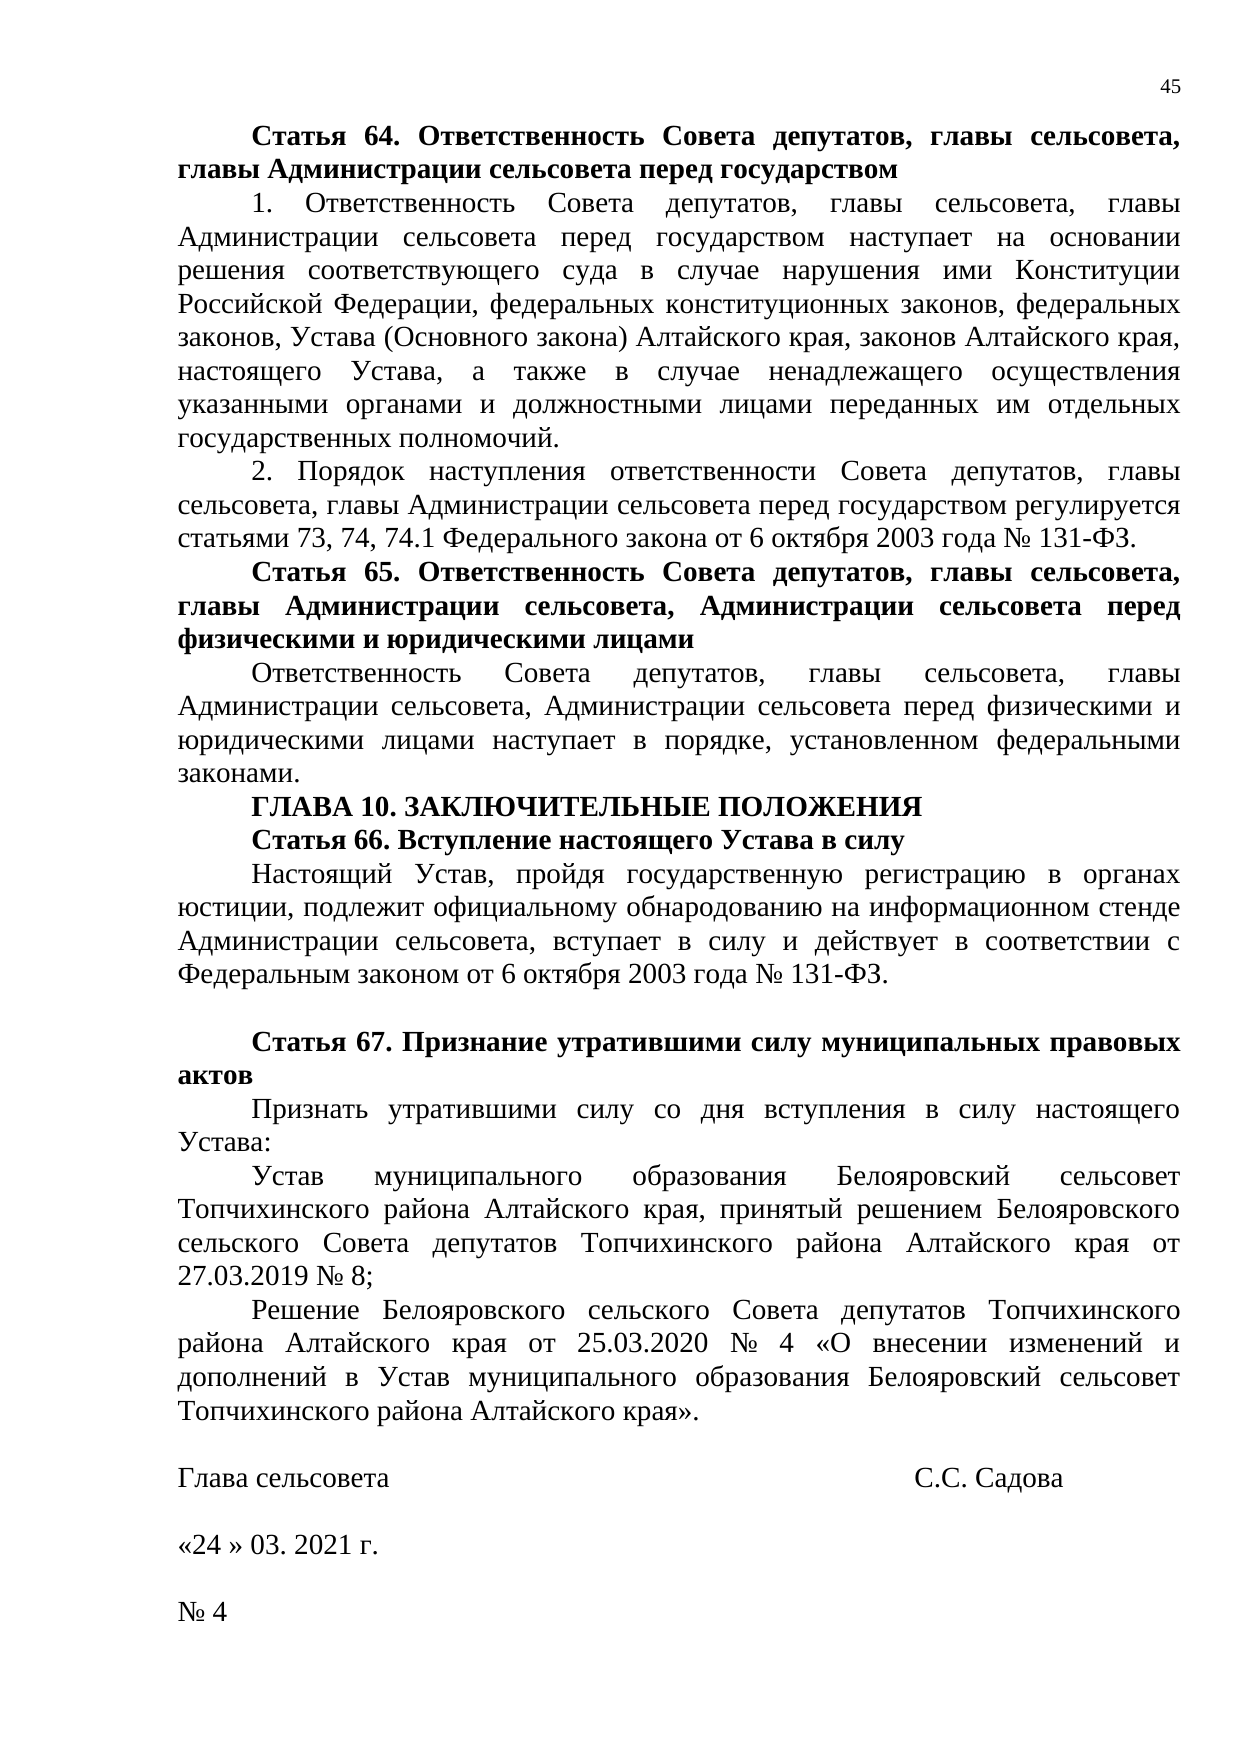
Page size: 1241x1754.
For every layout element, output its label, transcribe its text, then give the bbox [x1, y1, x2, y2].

text Решение Белояровского сельского Совета депутатов Топчихинского района Алтайского края от 25.03.2020 № 4 «О внесении изменений и дополнений в Устав муниципального образования Белояровский сельсовет Топчихинского района Алтайского края». [177, 1292, 1181, 1426]
text 1. Ответственность Совета депутатов, главы сельсовета, главы Администрации сельсовета перед государством наступает на основании решения соответствующего суда в случае нарушения ими Конституции Российской Федерации, федеральных конституционных законов, федеральных законов, Устава (Основного закона) Алтайского края, законов Алтайского края, настоящего Устава, а также в случае ненадлежащего осуществления указанными органами и должностными лицами переданных им отдельных государственных полномочий. [177, 185, 1181, 453]
text Признать утратившими силу со дня вступления в силу настоящего Устава: [177, 1091, 1181, 1158]
text № 4 [177, 1594, 1181, 1627]
text Статья 65. Ответственность Совета депутатов, главы сельсовета, главы Администрации сельсовета, Администрации сельсовета перед физическими и юридическими лицами [177, 554, 1181, 655]
text 2. Порядок наступления ответственности Совета депутатов, главы сельсовета, главы Администрации сельсовета перед государством регулируется статьями 73, 74, 74.1 Федерального закона от 6 октября 2003 года № 131-ФЗ. [177, 453, 1181, 554]
text Ответственность Совета депутатов, главы сельсовета, главы Администрации сельсовета, Администрации сельсовета перед физическими и юридическими лицами наступает в порядке, установленном федеральными законами. [177, 655, 1181, 789]
text Статья 64. Ответственность Совета депутатов, главы сельсовета, главы Администрации сельсовета перед государством [177, 118, 1181, 185]
text Устав муниципального образования Белояровский сельсовет Топчихинского района Алтайского края, принятый решением Белояровского сельского Совета депутатов Топчихинского района Алтайского края от 27.03.2019 № 8; [177, 1158, 1181, 1292]
text Статья 67. Признание утратившими силу муниципальных правовых актов [177, 1024, 1181, 1091]
text Глава сельсовета С.С. Садова [177, 1460, 1181, 1493]
text ГЛАВА 10. ЗАКЛЮЧИТЕЛЬНЫЕ ПОЛОЖЕНИЯ [177, 789, 1181, 822]
text Настоящий Устав, пройдя государственную регистрацию в органах юстиции, подлежит официальному обнародованию на информационном стенде Администрации сельсовета, вступает в силу и действует в соответствии с Федеральным законом от 6 октября 2003 года № 131-ФЗ. [177, 856, 1181, 990]
text Статья 66. Вступление настоящего Устава в силу [177, 822, 1181, 856]
text «24 » 03. 2021 г. [177, 1527, 1181, 1560]
